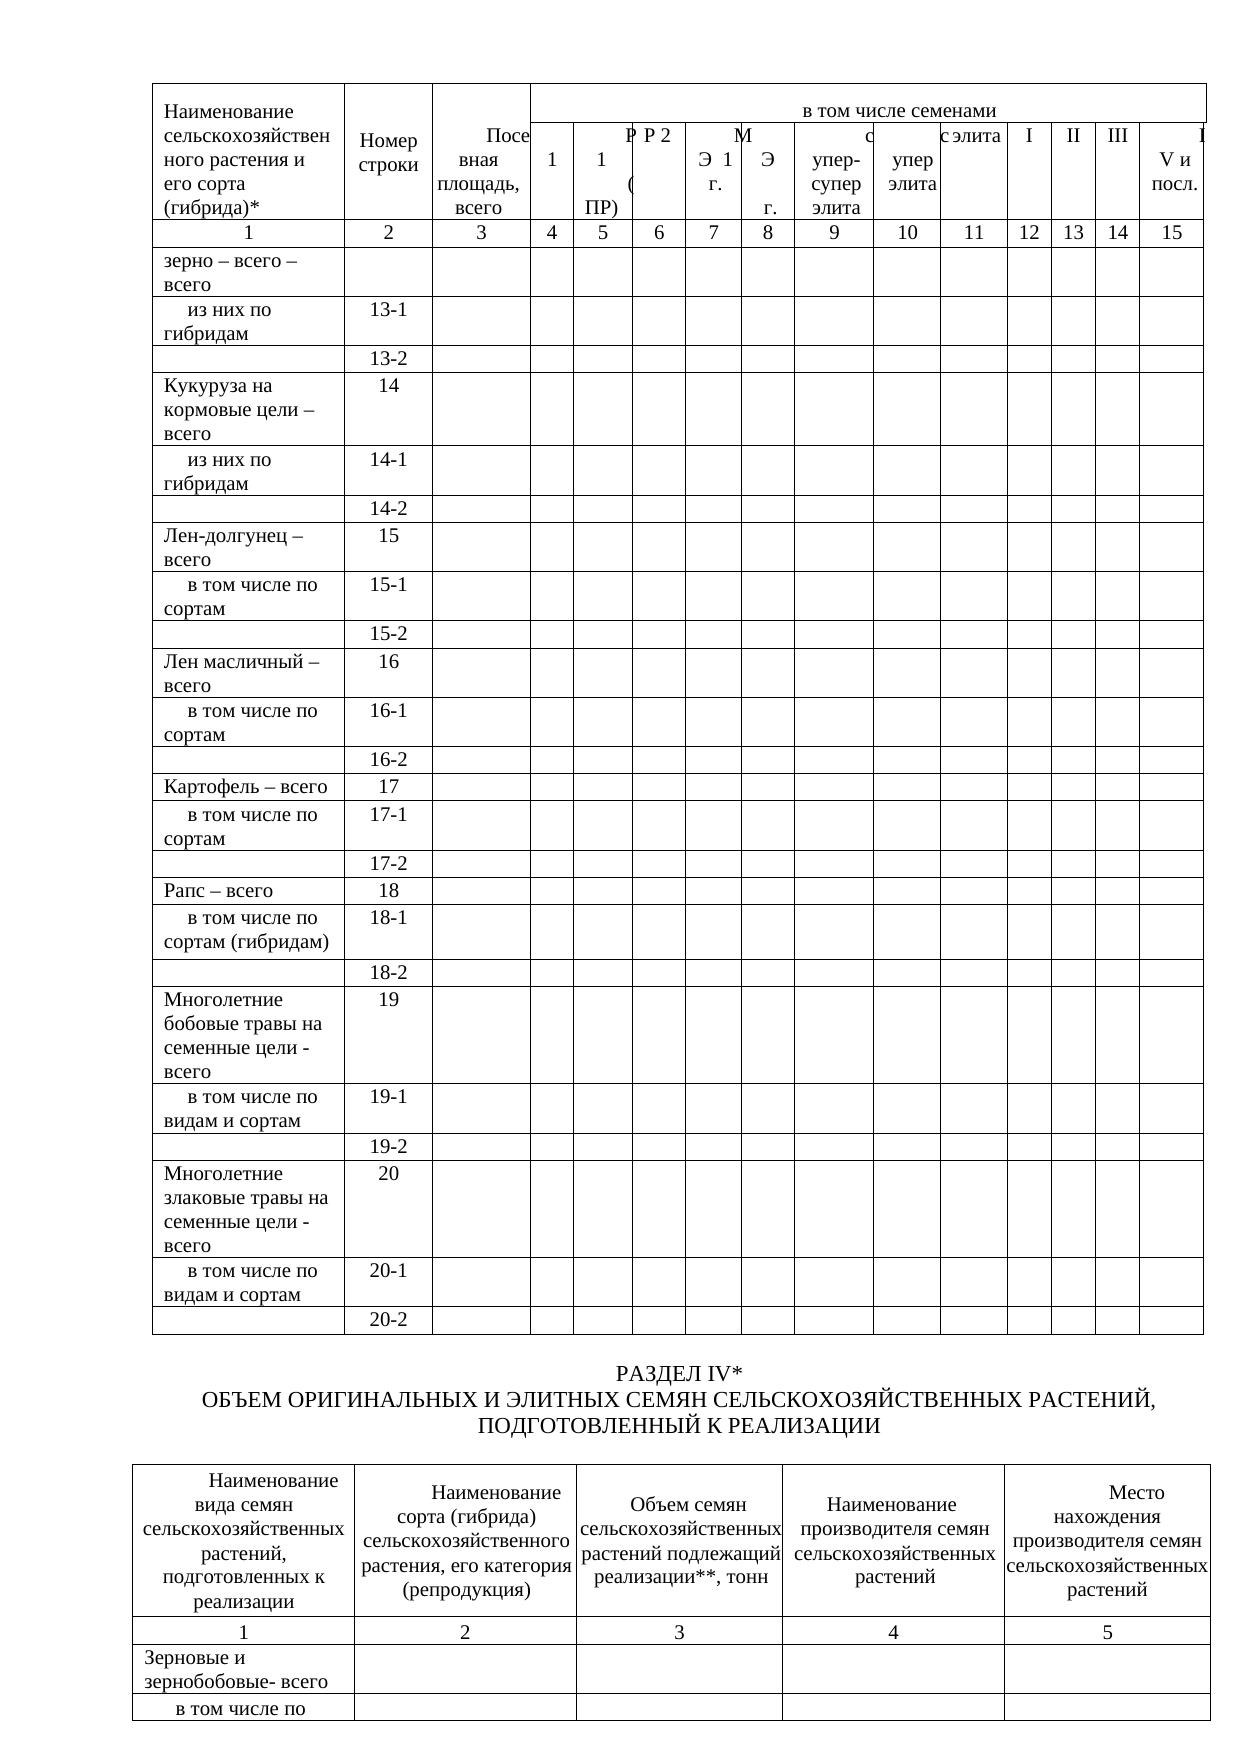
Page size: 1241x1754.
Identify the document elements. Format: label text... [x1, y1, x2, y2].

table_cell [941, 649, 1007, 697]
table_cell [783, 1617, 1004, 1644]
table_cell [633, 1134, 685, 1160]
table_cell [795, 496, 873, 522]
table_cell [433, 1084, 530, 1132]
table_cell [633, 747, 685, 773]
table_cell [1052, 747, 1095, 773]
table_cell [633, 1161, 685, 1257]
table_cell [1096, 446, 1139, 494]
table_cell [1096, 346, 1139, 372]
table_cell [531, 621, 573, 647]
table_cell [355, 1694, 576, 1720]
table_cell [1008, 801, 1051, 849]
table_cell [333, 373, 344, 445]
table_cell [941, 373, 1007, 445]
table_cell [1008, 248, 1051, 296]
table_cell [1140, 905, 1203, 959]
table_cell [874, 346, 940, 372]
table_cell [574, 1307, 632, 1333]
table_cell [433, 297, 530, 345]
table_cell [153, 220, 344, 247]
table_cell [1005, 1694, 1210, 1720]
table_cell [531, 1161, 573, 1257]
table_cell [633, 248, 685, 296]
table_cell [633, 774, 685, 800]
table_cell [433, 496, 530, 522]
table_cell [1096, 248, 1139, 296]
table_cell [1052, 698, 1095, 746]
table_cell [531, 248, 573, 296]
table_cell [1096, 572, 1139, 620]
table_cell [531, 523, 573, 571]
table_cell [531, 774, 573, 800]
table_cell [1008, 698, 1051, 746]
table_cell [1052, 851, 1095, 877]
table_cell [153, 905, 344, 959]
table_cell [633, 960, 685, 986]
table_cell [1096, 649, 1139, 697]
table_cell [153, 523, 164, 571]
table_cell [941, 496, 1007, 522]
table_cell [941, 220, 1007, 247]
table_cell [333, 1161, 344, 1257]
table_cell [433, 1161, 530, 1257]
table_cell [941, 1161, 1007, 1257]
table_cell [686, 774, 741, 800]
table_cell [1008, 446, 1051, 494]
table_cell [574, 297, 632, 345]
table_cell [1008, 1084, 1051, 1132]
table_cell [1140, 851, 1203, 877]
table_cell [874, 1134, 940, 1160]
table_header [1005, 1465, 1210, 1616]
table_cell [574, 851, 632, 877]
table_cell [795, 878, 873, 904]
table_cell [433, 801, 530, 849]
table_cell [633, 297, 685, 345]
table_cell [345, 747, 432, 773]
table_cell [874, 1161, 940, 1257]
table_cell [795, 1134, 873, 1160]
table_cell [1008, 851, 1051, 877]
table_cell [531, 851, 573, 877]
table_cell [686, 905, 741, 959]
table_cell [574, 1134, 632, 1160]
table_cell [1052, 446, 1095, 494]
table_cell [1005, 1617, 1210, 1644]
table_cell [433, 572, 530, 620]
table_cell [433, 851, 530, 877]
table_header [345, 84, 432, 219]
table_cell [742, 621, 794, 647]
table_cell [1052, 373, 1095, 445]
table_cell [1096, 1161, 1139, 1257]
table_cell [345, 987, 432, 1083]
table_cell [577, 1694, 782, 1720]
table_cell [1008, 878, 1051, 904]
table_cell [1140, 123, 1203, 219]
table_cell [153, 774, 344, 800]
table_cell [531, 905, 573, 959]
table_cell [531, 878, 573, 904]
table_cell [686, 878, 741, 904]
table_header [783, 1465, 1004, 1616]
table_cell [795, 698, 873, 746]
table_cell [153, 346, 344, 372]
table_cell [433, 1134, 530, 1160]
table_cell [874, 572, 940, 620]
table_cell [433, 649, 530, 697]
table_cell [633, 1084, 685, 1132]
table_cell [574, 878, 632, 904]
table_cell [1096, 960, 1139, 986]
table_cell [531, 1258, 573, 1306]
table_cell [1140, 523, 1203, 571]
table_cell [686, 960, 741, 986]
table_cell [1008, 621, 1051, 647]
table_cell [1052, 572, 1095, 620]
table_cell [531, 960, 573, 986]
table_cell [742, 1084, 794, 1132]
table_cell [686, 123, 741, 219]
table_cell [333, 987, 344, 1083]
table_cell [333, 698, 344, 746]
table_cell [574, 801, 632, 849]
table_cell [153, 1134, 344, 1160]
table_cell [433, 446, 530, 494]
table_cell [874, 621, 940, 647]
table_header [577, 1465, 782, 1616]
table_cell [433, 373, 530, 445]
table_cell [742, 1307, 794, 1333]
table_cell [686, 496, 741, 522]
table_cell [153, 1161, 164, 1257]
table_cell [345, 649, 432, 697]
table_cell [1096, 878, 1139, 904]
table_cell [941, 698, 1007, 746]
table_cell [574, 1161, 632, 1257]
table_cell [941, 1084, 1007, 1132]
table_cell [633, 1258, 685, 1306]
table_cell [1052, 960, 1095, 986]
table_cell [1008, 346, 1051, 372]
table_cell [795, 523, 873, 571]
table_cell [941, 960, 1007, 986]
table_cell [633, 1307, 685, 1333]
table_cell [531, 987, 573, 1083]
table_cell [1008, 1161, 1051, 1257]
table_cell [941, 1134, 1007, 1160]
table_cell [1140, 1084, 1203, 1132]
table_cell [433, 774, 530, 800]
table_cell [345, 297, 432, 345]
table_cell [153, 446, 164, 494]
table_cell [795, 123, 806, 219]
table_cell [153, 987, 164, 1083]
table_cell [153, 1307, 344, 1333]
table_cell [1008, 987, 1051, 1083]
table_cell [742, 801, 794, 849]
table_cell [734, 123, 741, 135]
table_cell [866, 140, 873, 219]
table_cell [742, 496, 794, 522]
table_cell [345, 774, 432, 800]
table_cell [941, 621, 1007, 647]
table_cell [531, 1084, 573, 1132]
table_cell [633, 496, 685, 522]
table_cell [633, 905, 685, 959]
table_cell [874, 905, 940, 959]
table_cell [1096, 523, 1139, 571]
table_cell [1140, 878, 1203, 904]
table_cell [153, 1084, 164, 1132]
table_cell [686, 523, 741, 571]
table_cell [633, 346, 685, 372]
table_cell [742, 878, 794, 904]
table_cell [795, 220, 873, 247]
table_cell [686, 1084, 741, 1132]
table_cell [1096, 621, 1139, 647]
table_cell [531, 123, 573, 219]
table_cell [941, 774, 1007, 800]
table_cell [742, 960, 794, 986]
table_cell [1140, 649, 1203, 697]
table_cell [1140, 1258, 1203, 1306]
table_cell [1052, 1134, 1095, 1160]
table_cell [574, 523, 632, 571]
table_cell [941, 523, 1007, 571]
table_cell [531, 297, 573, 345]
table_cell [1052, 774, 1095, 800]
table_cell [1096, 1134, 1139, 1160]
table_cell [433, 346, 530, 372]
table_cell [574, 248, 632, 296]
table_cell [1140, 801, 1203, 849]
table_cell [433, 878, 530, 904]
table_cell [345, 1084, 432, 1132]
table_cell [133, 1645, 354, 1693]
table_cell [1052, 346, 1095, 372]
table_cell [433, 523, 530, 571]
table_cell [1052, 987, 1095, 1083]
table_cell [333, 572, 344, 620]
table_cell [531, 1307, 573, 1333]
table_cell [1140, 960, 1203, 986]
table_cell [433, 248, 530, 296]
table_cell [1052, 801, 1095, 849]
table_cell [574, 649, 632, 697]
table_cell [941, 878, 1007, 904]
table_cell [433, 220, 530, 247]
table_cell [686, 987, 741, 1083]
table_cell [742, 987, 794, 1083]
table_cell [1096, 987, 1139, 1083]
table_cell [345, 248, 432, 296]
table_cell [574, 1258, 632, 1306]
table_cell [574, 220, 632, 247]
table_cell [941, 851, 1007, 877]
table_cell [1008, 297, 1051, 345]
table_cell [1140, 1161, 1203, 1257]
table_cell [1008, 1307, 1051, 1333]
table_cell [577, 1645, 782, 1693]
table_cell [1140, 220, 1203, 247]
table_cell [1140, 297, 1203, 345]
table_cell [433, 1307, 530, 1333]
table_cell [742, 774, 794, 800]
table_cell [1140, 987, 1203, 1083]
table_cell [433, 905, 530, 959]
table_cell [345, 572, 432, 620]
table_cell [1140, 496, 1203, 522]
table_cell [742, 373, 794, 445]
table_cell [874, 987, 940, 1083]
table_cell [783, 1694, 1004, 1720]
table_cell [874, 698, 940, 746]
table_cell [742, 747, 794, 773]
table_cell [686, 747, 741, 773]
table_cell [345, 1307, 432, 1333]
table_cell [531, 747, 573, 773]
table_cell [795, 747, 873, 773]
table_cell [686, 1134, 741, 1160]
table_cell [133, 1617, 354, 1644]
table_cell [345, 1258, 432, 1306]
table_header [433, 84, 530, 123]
text РАЗДЕЛ IV* [177, 1359, 1181, 1386]
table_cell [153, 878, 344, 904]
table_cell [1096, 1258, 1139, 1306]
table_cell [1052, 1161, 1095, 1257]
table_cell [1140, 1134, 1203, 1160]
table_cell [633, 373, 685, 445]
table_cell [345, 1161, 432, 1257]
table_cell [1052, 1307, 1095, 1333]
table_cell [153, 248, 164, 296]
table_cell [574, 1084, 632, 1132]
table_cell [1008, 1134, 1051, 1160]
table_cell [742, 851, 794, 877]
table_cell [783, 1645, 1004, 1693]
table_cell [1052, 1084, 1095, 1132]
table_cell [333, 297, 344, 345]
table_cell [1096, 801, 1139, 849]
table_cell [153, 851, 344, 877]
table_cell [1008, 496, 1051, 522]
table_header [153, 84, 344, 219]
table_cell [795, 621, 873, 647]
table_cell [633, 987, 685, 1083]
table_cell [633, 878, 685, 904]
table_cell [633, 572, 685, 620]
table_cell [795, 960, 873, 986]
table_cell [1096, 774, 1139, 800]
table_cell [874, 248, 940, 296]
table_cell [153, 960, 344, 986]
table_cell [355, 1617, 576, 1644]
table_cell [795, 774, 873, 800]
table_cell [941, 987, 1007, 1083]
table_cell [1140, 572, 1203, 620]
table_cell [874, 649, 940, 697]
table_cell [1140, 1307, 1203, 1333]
text ОБЪЕМ ОРИГИНАЛЬНЫХ И ЭЛИТНЫХ СЕМЯН СЕЛЬСКОХОЗЯЙСТВЕННЫХ РАСТЕНИЙ, ПОДГОТОВЛЕННЫЙ К РЕАЛИЗАЦИИ [177, 1386, 1181, 1439]
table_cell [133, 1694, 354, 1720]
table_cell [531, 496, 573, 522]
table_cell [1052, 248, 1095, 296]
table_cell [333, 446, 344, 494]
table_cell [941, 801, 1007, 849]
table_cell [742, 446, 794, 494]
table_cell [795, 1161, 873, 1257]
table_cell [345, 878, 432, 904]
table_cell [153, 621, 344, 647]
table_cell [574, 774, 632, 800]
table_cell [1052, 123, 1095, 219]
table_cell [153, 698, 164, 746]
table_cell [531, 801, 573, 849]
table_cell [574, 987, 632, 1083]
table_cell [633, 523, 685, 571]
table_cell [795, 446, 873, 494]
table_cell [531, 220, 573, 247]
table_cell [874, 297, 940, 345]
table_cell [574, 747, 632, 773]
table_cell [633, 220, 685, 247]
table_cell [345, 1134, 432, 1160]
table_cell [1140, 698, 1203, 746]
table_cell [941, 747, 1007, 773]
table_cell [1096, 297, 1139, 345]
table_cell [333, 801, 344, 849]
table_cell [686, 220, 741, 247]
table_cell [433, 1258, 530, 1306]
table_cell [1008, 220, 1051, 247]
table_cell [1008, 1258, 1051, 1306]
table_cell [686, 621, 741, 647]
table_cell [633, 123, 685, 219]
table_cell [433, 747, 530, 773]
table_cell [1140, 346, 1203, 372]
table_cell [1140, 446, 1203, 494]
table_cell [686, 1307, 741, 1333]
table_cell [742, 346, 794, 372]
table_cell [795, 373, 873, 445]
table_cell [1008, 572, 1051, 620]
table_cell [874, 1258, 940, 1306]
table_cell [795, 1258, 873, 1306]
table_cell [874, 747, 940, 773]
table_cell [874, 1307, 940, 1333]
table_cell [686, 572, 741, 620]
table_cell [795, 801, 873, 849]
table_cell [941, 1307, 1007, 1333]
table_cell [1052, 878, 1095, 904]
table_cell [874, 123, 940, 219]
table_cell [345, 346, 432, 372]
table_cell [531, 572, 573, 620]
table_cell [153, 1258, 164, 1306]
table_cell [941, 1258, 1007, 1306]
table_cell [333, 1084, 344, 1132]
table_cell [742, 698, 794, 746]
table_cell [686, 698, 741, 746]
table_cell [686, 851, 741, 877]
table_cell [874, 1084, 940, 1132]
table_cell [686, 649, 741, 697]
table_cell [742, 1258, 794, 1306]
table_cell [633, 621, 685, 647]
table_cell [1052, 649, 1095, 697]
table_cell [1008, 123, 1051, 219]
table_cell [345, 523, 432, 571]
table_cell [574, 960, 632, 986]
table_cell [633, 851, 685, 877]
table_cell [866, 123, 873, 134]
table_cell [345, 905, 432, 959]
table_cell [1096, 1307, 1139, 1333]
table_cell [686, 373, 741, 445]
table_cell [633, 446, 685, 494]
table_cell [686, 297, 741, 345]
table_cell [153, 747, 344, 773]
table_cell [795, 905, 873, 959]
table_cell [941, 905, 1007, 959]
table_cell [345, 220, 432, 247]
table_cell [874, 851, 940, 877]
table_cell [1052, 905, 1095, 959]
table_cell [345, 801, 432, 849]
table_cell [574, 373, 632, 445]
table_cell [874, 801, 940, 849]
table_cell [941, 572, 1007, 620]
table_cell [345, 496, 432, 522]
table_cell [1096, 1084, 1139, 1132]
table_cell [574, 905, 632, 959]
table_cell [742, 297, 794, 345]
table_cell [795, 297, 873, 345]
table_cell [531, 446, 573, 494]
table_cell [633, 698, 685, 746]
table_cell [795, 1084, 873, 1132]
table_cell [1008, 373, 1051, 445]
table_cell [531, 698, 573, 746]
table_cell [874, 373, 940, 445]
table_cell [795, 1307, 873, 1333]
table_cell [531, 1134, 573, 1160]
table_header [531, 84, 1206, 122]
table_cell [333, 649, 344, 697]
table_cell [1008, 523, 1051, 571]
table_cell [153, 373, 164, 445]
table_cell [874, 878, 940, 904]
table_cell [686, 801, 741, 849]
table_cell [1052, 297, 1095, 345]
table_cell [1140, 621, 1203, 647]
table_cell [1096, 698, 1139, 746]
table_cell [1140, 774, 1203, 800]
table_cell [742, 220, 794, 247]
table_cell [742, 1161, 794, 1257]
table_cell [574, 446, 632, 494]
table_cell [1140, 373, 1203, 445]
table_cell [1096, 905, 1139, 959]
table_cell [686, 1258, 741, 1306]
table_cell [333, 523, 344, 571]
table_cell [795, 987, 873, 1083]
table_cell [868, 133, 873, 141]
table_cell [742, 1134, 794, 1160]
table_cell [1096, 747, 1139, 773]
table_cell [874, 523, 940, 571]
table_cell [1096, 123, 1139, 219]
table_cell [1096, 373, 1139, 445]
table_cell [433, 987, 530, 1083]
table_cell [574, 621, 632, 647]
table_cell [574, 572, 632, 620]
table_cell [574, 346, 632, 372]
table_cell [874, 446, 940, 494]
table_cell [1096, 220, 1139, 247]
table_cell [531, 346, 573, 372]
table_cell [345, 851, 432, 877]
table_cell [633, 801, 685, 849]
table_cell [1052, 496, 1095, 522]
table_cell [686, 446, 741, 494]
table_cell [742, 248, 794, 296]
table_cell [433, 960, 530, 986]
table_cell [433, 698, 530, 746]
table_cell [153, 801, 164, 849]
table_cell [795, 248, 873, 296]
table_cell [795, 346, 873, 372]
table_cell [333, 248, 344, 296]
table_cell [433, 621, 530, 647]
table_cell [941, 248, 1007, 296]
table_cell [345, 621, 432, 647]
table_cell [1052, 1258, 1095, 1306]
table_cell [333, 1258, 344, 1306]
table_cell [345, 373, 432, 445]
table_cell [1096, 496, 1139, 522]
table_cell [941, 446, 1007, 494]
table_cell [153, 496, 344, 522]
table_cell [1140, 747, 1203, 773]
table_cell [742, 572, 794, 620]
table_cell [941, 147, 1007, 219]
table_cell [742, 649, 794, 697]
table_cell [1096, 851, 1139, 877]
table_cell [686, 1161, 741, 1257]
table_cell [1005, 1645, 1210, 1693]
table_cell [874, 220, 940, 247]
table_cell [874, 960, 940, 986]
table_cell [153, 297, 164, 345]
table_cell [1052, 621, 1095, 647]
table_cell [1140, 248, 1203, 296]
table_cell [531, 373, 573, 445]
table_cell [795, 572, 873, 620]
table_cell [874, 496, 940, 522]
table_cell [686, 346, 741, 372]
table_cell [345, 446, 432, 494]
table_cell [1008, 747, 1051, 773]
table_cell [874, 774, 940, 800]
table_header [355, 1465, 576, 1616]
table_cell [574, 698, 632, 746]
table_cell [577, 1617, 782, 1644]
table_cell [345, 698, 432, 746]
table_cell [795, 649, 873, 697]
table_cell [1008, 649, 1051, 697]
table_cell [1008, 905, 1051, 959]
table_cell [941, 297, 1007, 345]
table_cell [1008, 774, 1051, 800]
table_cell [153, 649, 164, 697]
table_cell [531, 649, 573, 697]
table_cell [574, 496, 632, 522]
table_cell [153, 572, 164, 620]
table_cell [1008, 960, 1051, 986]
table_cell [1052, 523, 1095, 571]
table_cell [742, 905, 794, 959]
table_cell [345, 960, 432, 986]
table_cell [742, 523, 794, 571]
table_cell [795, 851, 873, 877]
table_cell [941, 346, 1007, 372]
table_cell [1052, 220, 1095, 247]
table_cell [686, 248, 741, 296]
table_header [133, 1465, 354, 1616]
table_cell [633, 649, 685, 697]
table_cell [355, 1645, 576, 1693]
